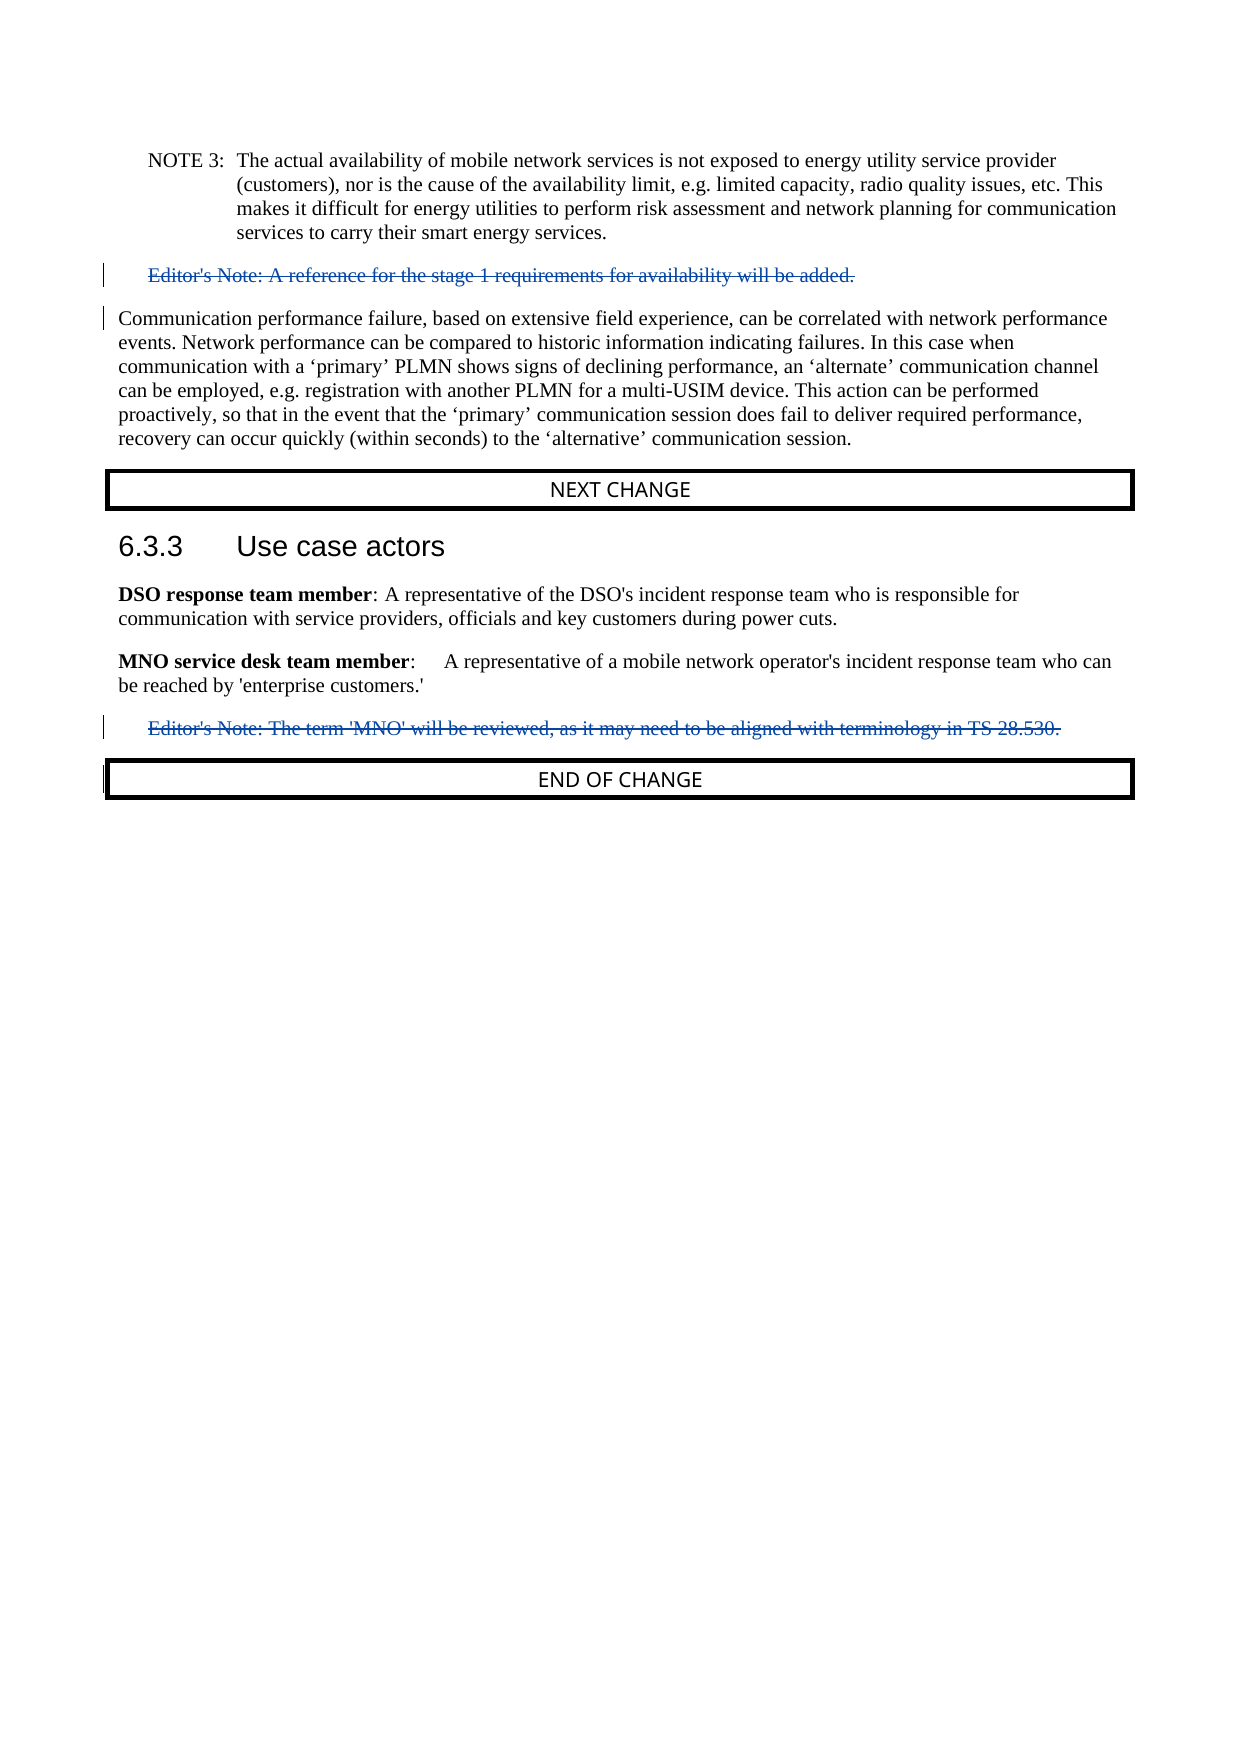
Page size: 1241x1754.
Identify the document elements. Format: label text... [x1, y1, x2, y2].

text NOTE 3: The actual availability of mobile network services is not exposed to energy utility service provider (customers), nor is the cause of the availability limit, e.g. limited capacity, radio quality issues, etc. This makes it difficult for energy utilities to perform risk assessment and network planning for communication services to carry their smart energy services. [148, 148, 1122, 244]
subtitle 6.3.3 Use case actors [118, 529, 1122, 563]
text END OF CHANGE [110, 763, 1130, 795]
text Communication performance failure, based on extensive field experience, can be correlated with network performance events. Network performance can be compared to historic information indicating failures. In this case when communication with a ‘primary’ PLMN shows signs of declining performance, an ‘alternate’ communication channel can be employed, e.g. registration with another PLMN for a multi-USIM device. This action can be performed proactively, so that in the event that the ‘primary’ communication session does fail to deliver required performance, recovery can occur quickly (within seconds) to the ‘alternative’ communication session. [118, 306, 1122, 450]
text DSO response team member: A representative of the DSO's incident response team who is responsible for communication with service providers, officials and key customers during power cuts. [118, 582, 1122, 630]
text NEXT CHANGE [110, 473, 1130, 506]
text MNO service desk team member: A representative of a mobile network operator's incident response team who can be reached by 'enterprise customers.' [118, 648, 1122, 697]
